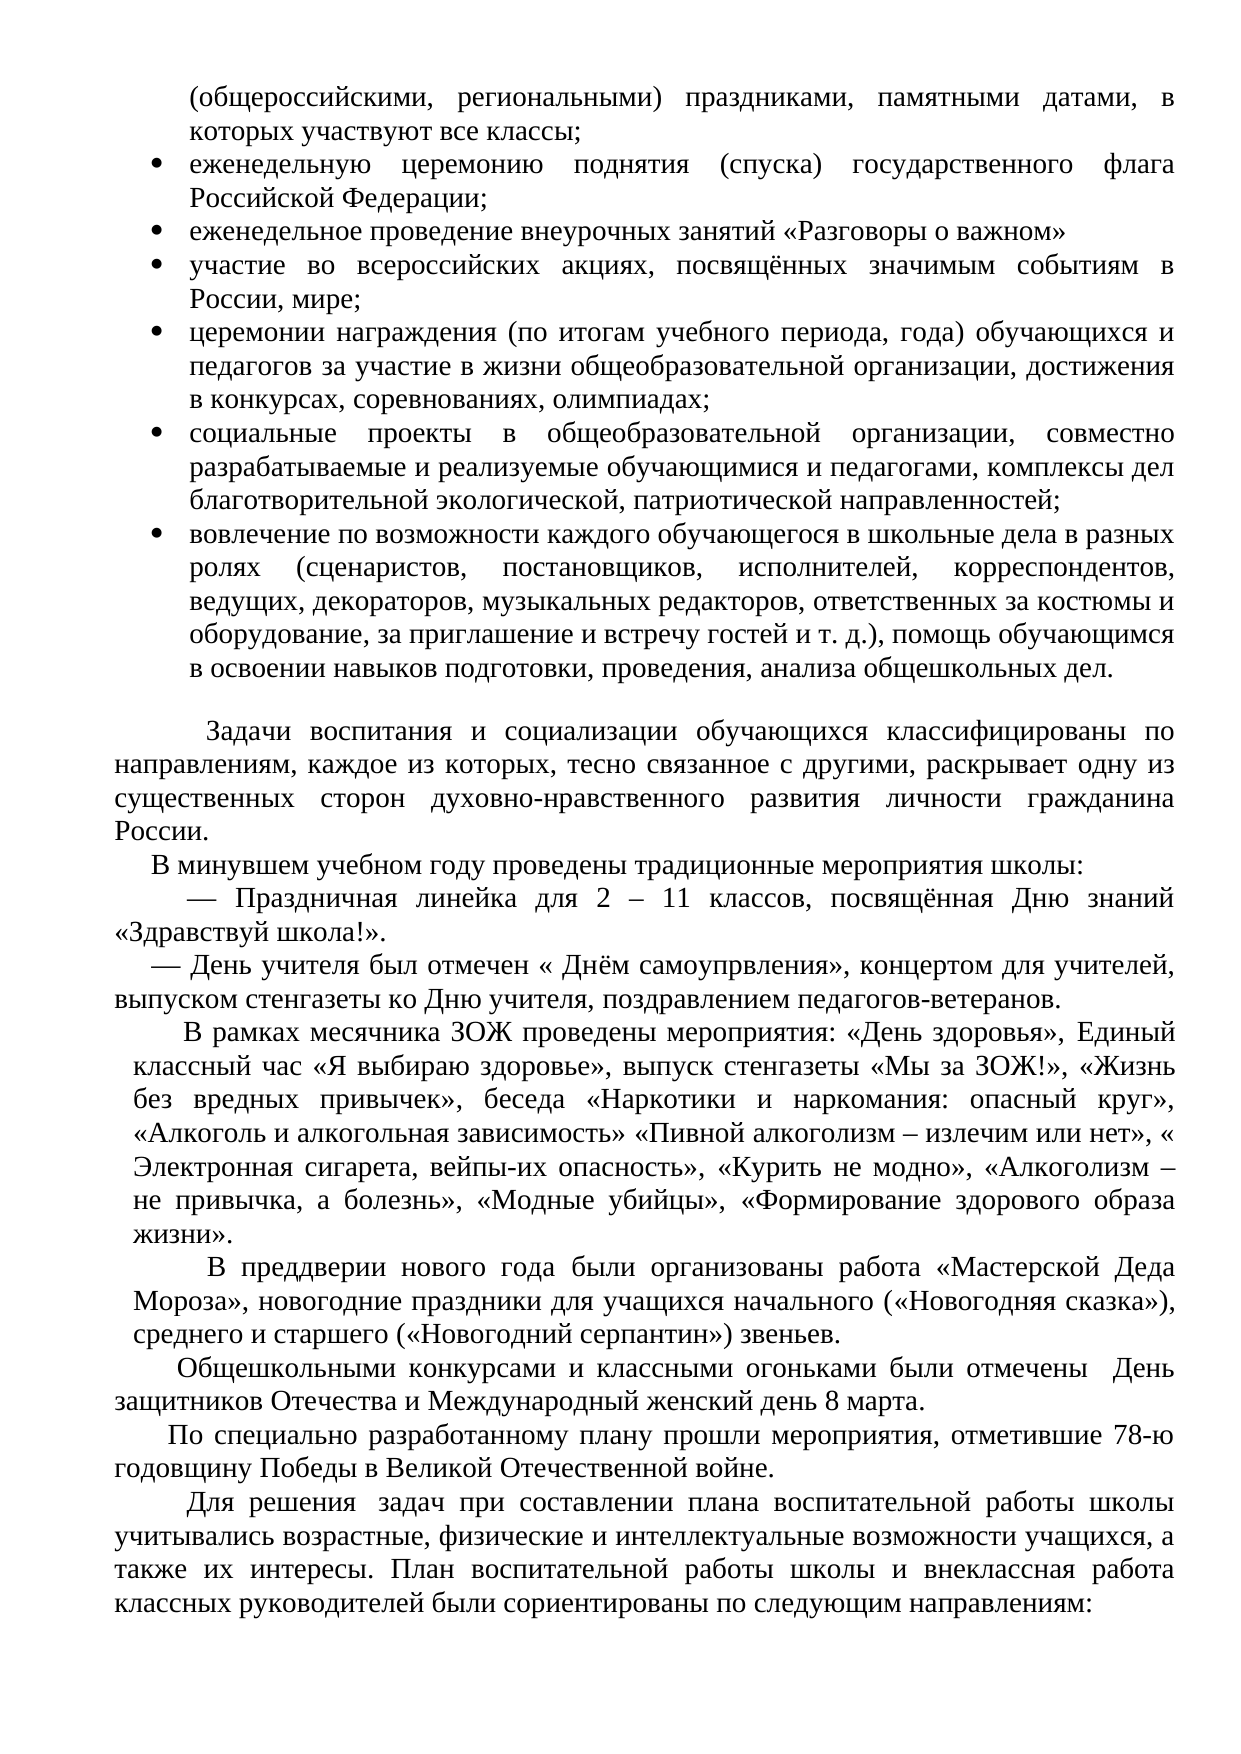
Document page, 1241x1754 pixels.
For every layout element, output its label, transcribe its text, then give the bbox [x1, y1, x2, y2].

text В рамках месячника ЗОЖ проведены мероприятия: «День здоровья», Единый классный час «Я выбираю здоровье», выпуск стенгазеты «Мы за ЗОЖ!», «Жизнь без вредных привычек», беседа «Наркотики и наркомания: опасный круг», «Алкоголь и алкогольная зависимость» «Пивной алкоголизм – излечим или нет», « Электронная сигарета, вейпы-их опасность», «Курить не модно», «Алкоголизм – не привычка, а болезнь», «Модные убийцы», «Формирование здорового образа жизни». [133, 1014, 1176, 1249]
text ― Праздничная линейка для 2 – 11 классов, посвящённая Дню знаний «Здравствуй школа!». [114, 880, 1176, 947]
text В преддверии нового года были организованы работа «Мастерской Деда Мороза», новогодние праздники для учащихся начального («Новогодняя сказка»), среднего и старшего («Новогодний серпантин») звеньев. [133, 1249, 571, 1283]
text ― День учителя был отмечен « Днём самоупрвления», концертом для учителей, выпуском стенгазеты ко Дню учителя, поздравлением педагогов-ветеранов. [114, 947, 1176, 1014]
text В преддверии нового года были организованы работа «Мастерской Деда Мороза», новогодние праздники для учащихся начального («Новогодняя сказка»), среднего и старшего («Новогодний серпантин») звеньев. [841, 1283, 1176, 1350]
list еженедельную церемонию поднятия (спуска) государственного флага Российской Федерации; [152, 146, 1176, 213]
text Для решения задач при составлении плана воспитательной работы школы учитывались возрастные, физические и интеллектуальные возможности учащихся, а также их интересы. План воспитательной работы школы и внеклассная работа классных руководителей были сориентированы по следующим направлениям: [114, 1484, 1176, 1618]
text По специально разработанному плану прошли мероприятия, отметившие 78-ю годовщину Победы в Великой Отечественной войне. [114, 1417, 1176, 1484]
list социальные проекты в общеобразовательной организации, совместно разрабатываемые и реализуемые обучающимися и педагогами, комплексы дел благотворительной экологической, патриотической направленностей; [152, 415, 1176, 516]
list еженедельное проведение внеурочных занятий «Разговоры о важном» [152, 213, 1176, 247]
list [152, 79, 1176, 146]
text Общешкольными конкурсами и классными огоньками были отмечены День защитников Отечества и Международный женский день 8 марта. [114, 1350, 1176, 1417]
list вовлечение по возможности каждого обучающегося в школьные дела в разных ролях (сценаристов, постановщиков, исполнителей, корреспондентов, ведущих, декораторов, музыкальных редакторов, ответственных за костюмы и оборудование, за приглашение и встречу гостей и т. д.), помощь обучающимся в освоении навыков подготовки, проведения, анализа общешкольных дел. [152, 516, 1176, 683]
text Задачи воспитания и социализации обучающихся классифицированы по направлениям, каждое из которых, тесно связанное с другими, раскрывает одну из существенных сторон духовно-нравственного развития личности гражданина России. [114, 713, 1176, 847]
list участие во всероссийских акциях, посвящённых значимым событиям в России, мире; [152, 247, 1176, 314]
list церемонии награждения (по итогам учебного периода, года) обучающихся и педагогов за участие в жизни общеобразовательной организации, достижения в конкурсах, соревнованиях, олимпиадах; [152, 314, 1176, 415]
text В минувшем учебном году проведены традиционные мероприятия школы: [114, 847, 1176, 880]
